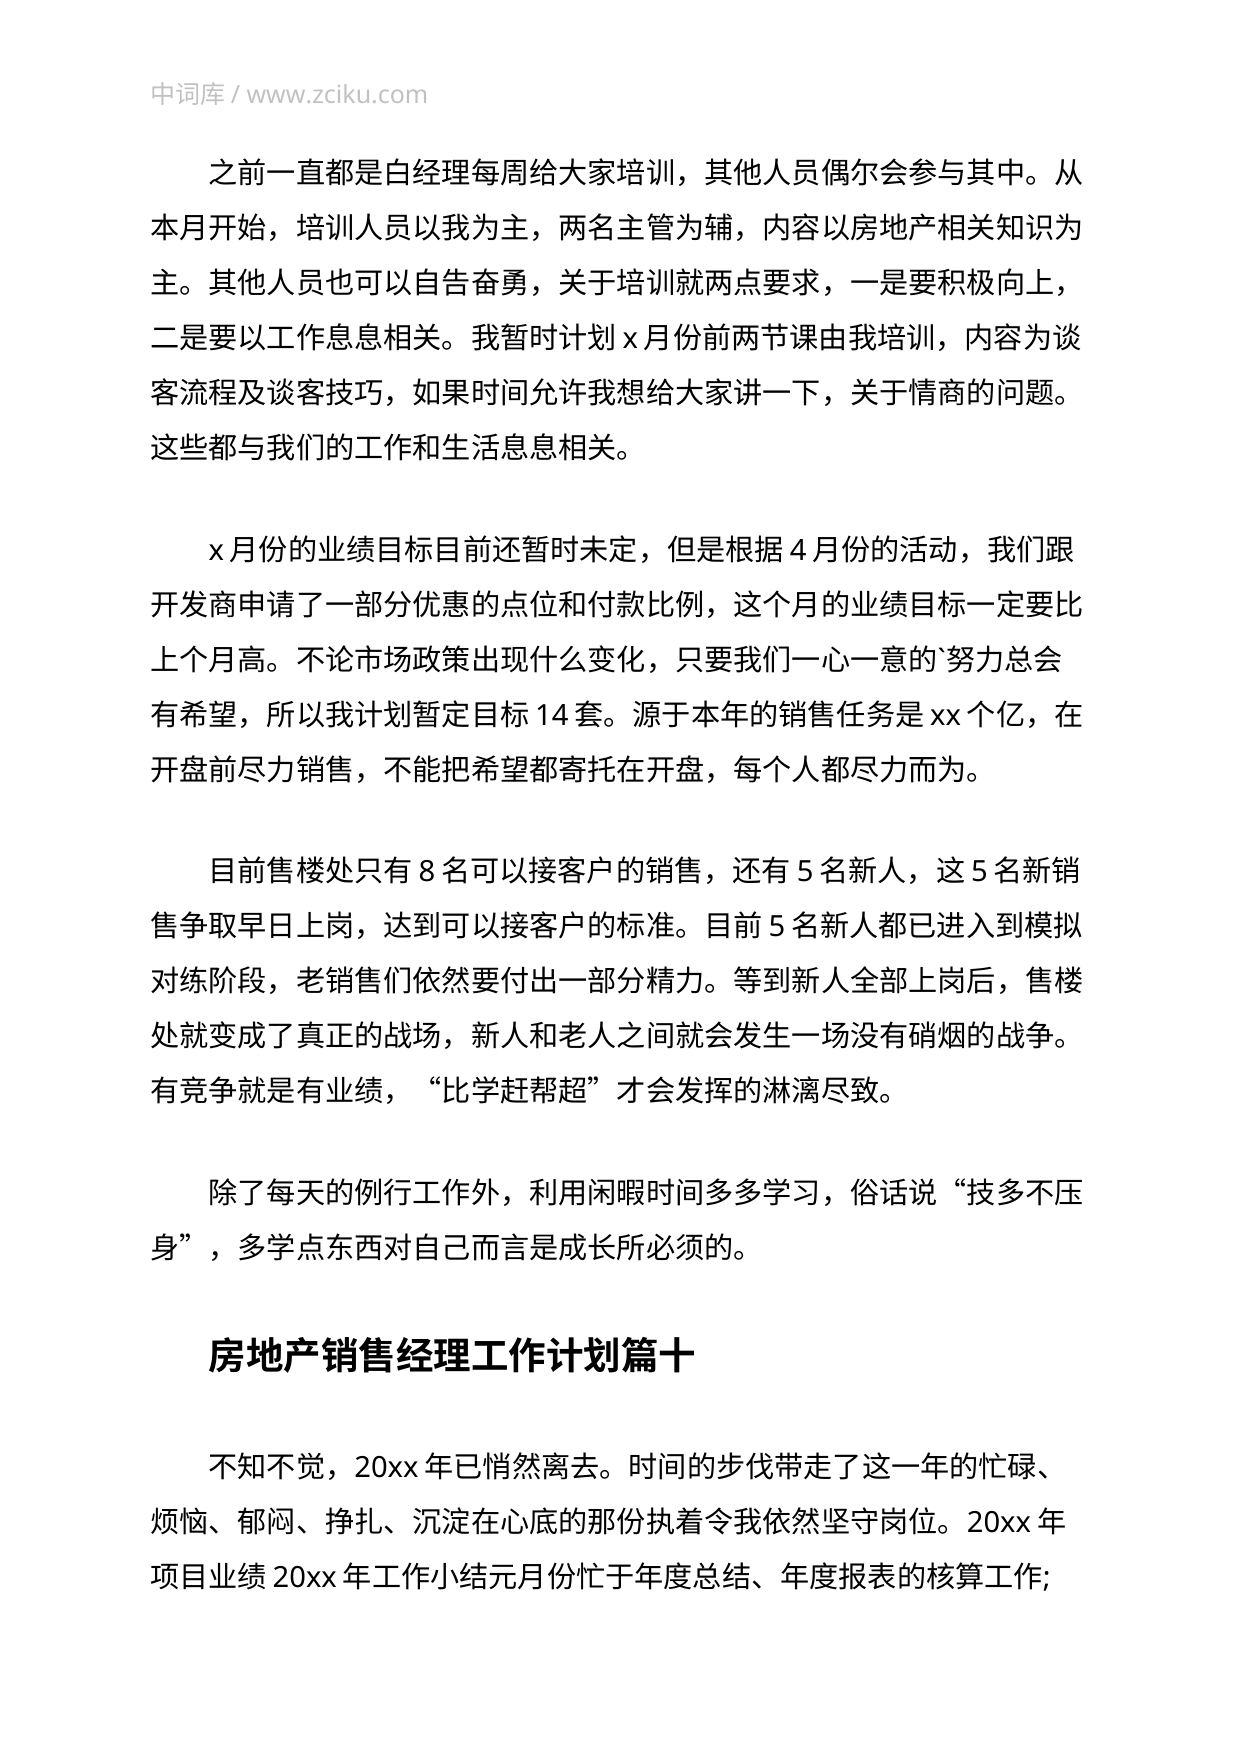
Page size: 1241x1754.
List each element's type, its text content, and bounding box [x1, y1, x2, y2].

text 之前一直都是白经理每周给大家培训，其他人员偶尔会参与其中。从本月开始，培训人员以我为主，两名主管为辅，内容以房地产相关知识为主。其他人员也可以自告奋勇，关于培训就两点要求，一是要积极向上，二是要以工作息息相关。我暂时计划x月份前两节课由我培训，内容为谈客流程及谈客技巧，如果时间允许我想给大家讲一下，关于情商的问题。这些都与我们的工作和生活息息相关。 [150, 150, 1090, 467]
text 不知不觉，20xx年已悄然离去。时间的步伐带走了这一年的忙碌、烦恼、郁闷、挣扎、沉淀在心底的那份执着令我依然坚守岗位。20xx年项目业绩20xx年工作小结元月份忙于年度总结、年度报表的核算工作; [150, 1444, 1090, 1596]
text 除了每天的例行工作外，利用闲暇时间多多学习，俗话说“技多不压身”，多学点东西对自己而言是成长所必须的。 [150, 1169, 1090, 1267]
text 房地产销售经理工作计划篇十 [150, 1326, 1090, 1381]
text 目前售楼处只有8名可以接客户的销售，还有5名新人，这5名新销售争取早日上岗，达到可以接客户的标准。目前5名新人都已进入到模拟对练阶段，老销售们依然要付出一部分精力。等到新人全部上岗后，售楼处就变成了真正的战场，新人和老人之间就会发生一场没有硝烟的战争。有竞争就是有业绩，“比学赶帮超”才会发挥的淋漓尽致。 [150, 848, 1090, 1110]
text x月份的业绩目标目前还暂时未定，但是根据4月份的活动，我们跟开发商申请了一部分优惠的点位和付款比例，这个月的业绩目标一定要比上个月高。不论市场政策出现什么变化，只要我们一心一意的`努力总会有希望，所以我计划暂定目标14套。源于本年的销售任务是xx个亿，在开盘前尽力销售，不能把希望都寄托在开盘，每个人都尽力而为。 [150, 526, 1090, 788]
